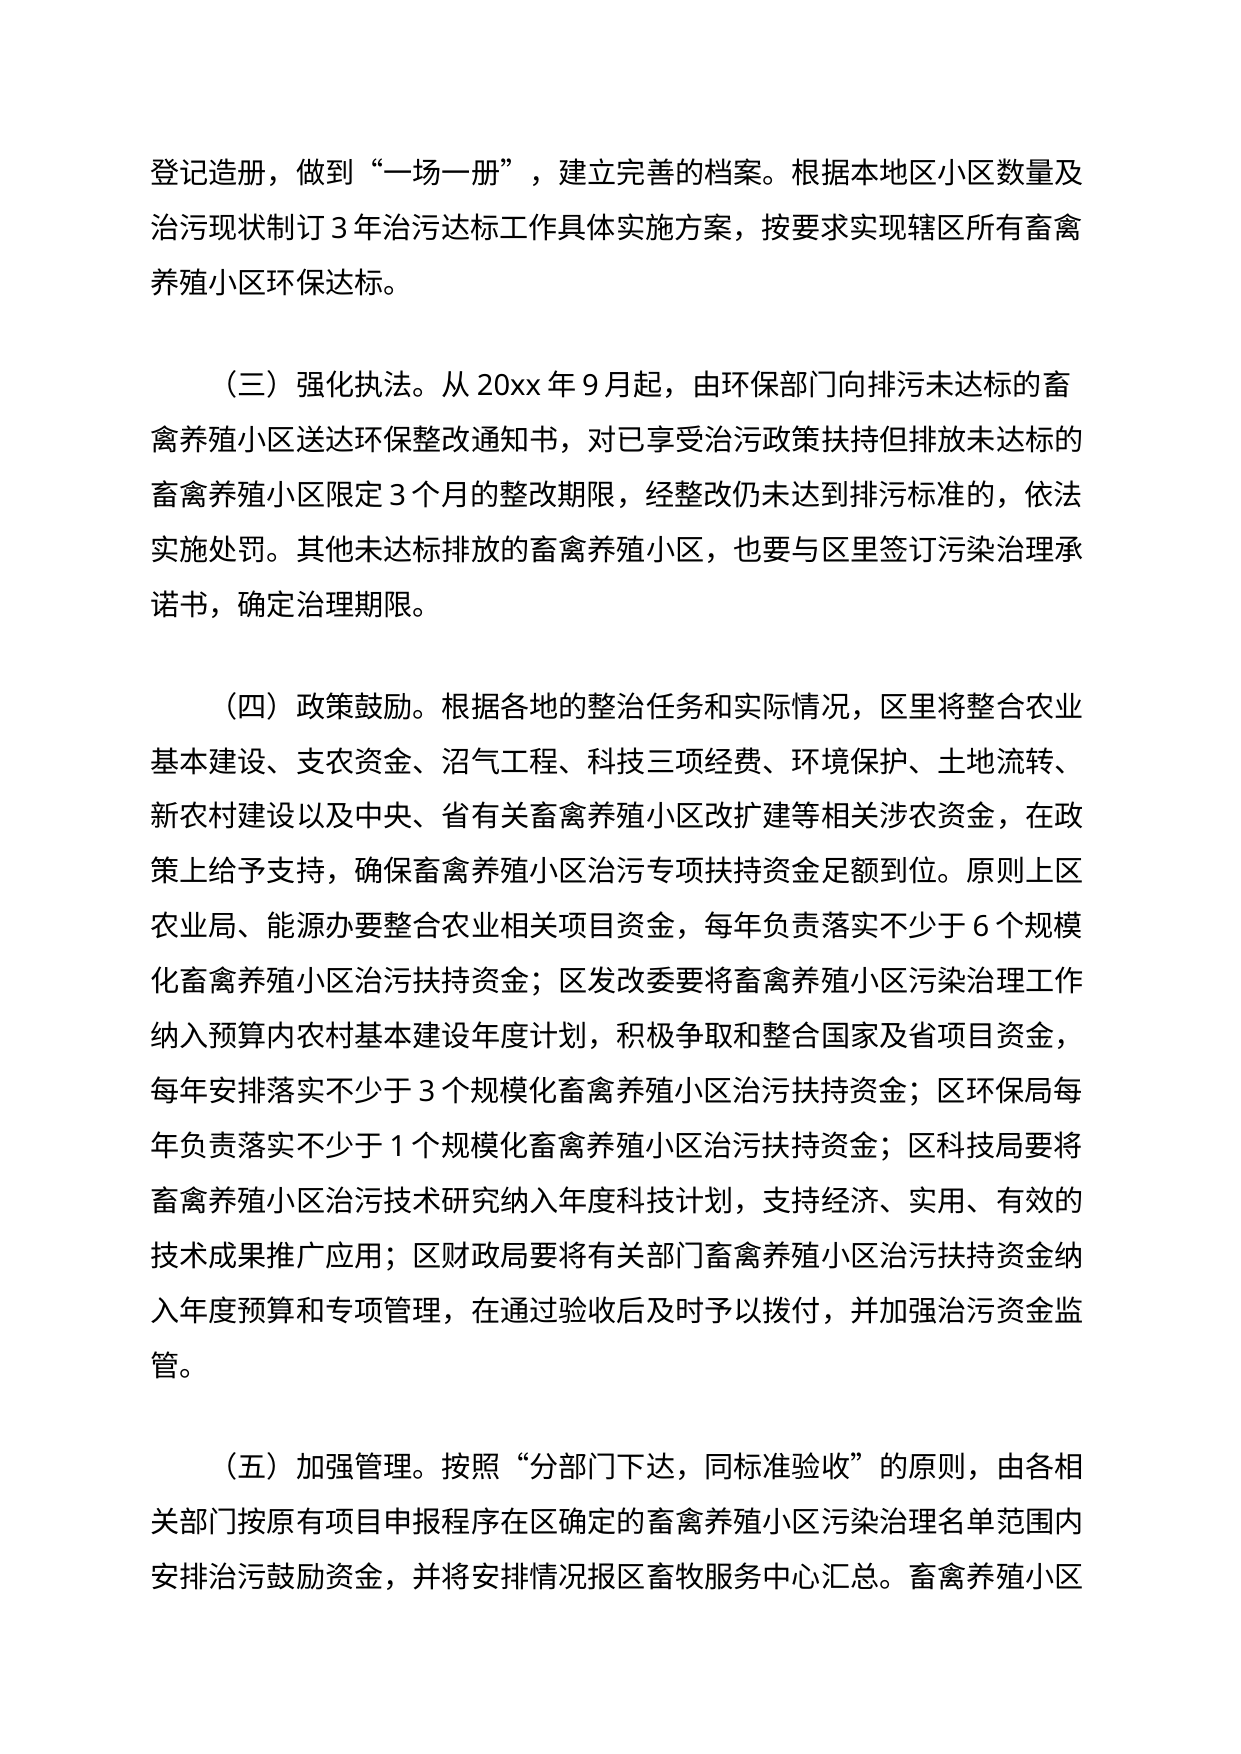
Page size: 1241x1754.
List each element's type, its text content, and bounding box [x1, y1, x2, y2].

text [150, 150, 1090, 302]
text （四）政策鼓励。根据各地的整治任务和实际情况，区里将整合农业基本建设、支农资金、沼气工程、科技三项经费、环境保护、土地流转、新农村建设以及中央、省有关畜禽养殖小区改扩建等相关涉农资金，在政策上给予支持，确保畜禽养殖小区治污专项扶持资金足额到位。原则上区农业局、能源办要整合农业相关项目资金，每年负责落实不少于6个规模化畜禽养殖小区治污扶持资金；区发改委要将畜禽养殖小区污染治理工作纳入预算内农村基本建设年度计划，积极争取和整合国家及省项目资金，每年安排落实不少于3个规模化畜禽养殖小区治污扶持资金；区环保局每年负责落实不少于1个规模化畜禽养殖小区治污扶持资金；区科技局要将畜禽养殖小区治污技术研究纳入年度科技计划，支持经济、实用、有效的技术成果推广应用；区财政局要将有关部门畜禽养殖小区治污扶持资金纳入年度预算和专项管理，在通过验收后及时予以拨付，并加强治污资金监管。 [150, 683, 1090, 1384]
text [150, 1444, 1090, 1596]
text （三）强化执法。从20xx年9月起，由环保部门向排污未达标的畜禽养殖小区送达环保整改通知书，对已享受治污政策扶持但排放未达标的畜禽养殖小区限定3个月的整改期限，经整改仍未达到排污标准的，依法实施处罚。其他未达标排放的畜禽养殖小区，也要与区里签订污染治理承诺书，确定治理期限。 [150, 362, 1090, 624]
